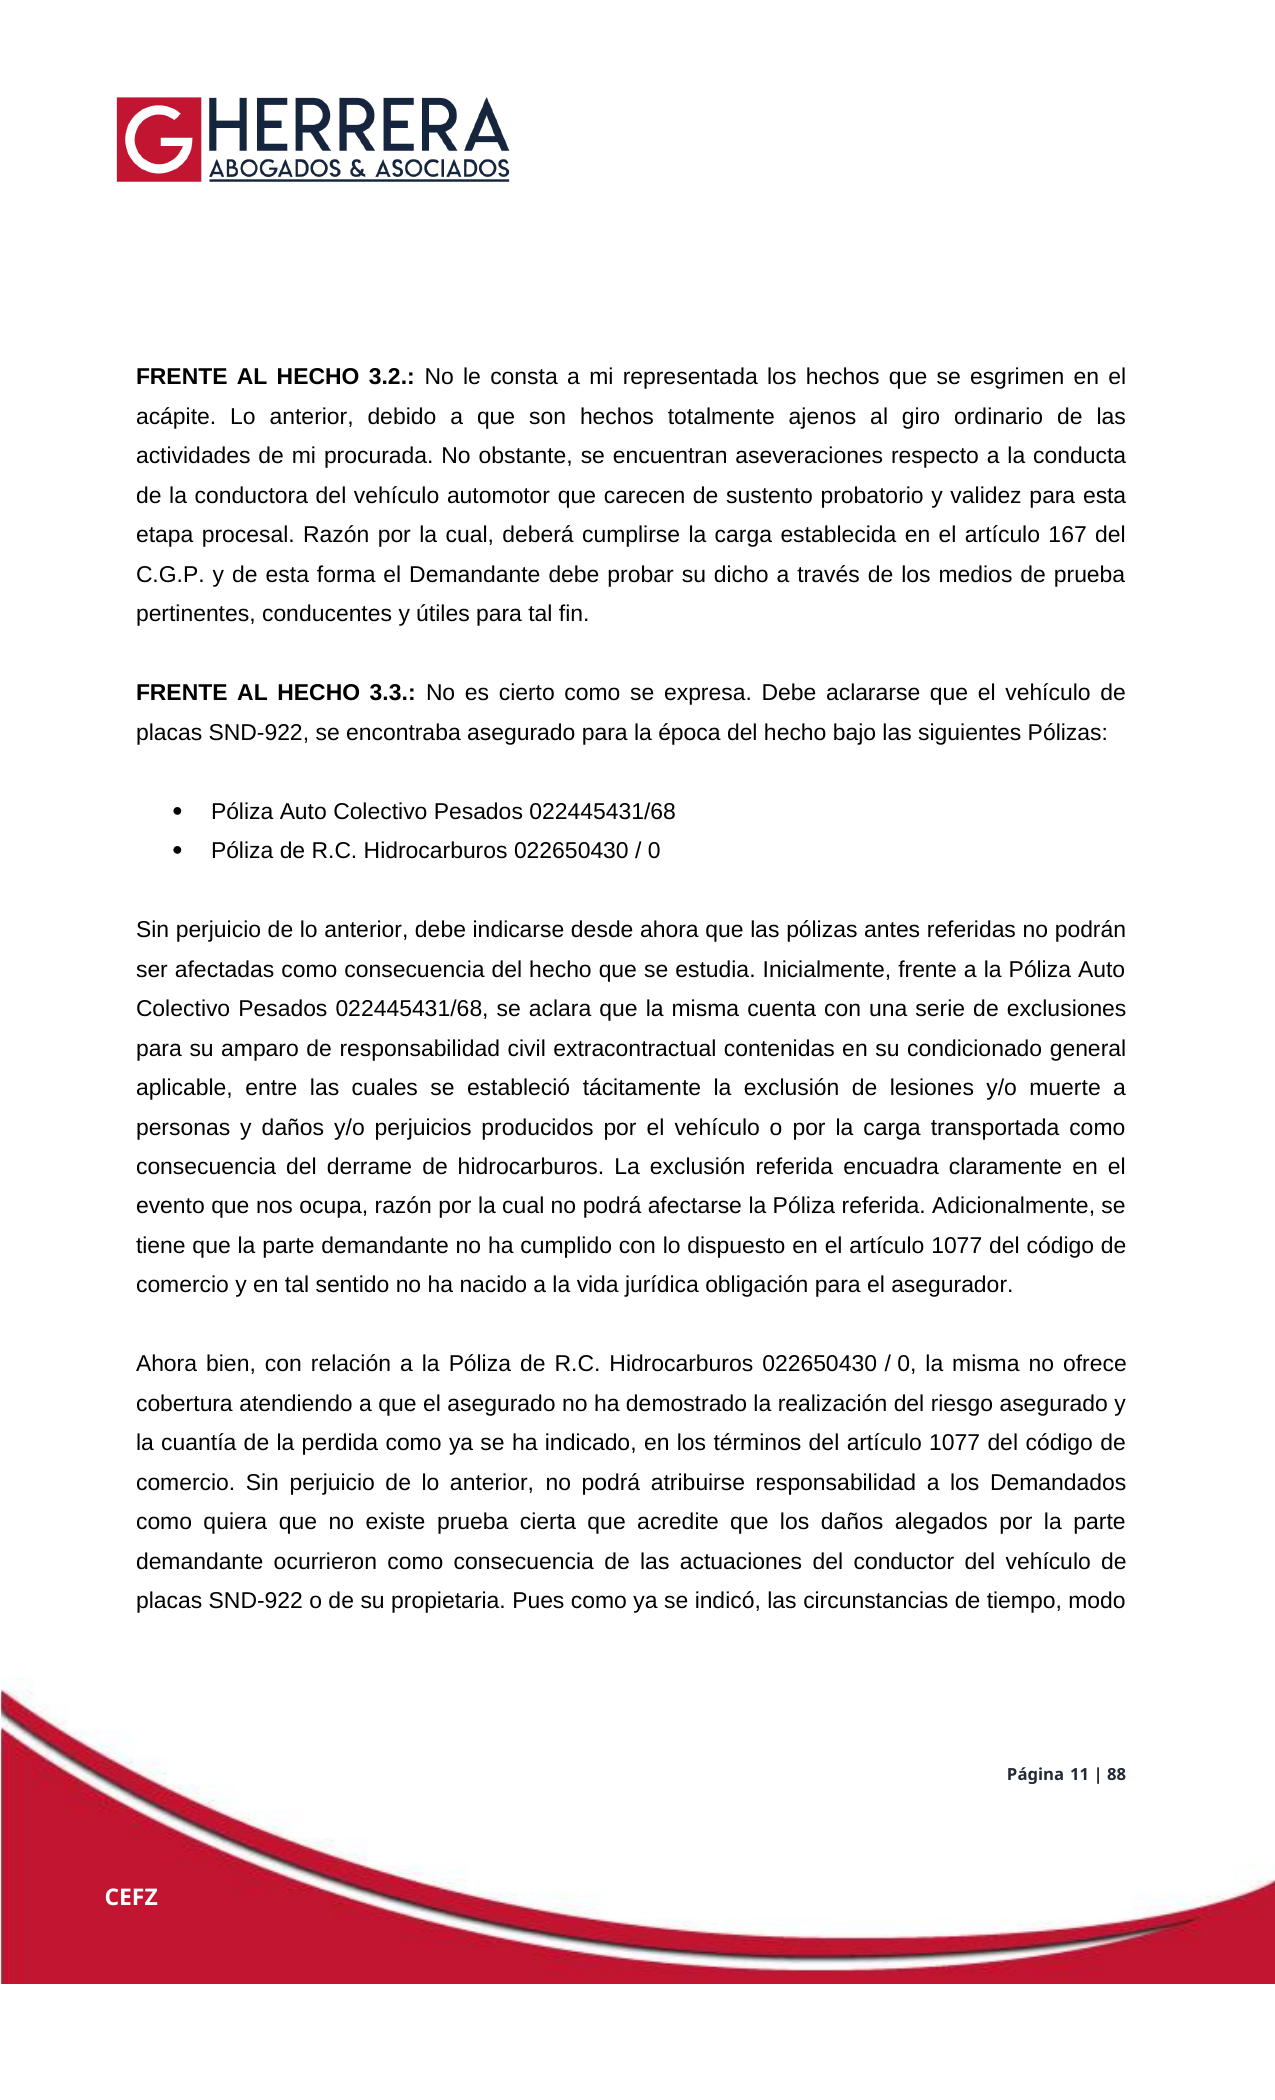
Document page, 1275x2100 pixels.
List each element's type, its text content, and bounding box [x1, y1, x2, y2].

list Póliza Auto Colectivo Pesados 022445431/68 [173, 798, 1127, 824]
list Póliza de R.C. Hidrocarburos 022650430 / 0 [173, 837, 1127, 863]
picture [96, 73, 529, 205]
picture [0, 1677, 1275, 1984]
text FRENTE AL HECHO 3.2.: No le consta a mi representada los hechos que se esgrimen en el acápite. Lo anterior, debido a que son hechos totalmente ajenos al giro ordinario de las actividades de mi procurada. No obstante, se encuentran aseveraciones respecto a la conducta de la conductora del vehículo automotor que carecen de sustento probatorio y validez para esta etapa procesal. Razón por la cual, deberá cumplirse la carga establecida en el artículo 167 del C.G.P. y de esta forma el Demandante debe probar su dicho a través de los medios de prueba pertinentes, conducentes y útiles para tal fin. [136, 363, 1127, 627]
text Sin perjuicio de lo anterior, debe indicarse desde ahora que las pólizas antes referidas no podrán ser afectadas como consecuencia del hecho que se estudia. Inicialmente, frente a la Póliza Auto Colectivo Pesados 022445431/68, se aclara que la misma cuenta con una serie de exclusiones para su amparo de responsabilidad civil extracontractual contenidas en su condicionado general aplicable, entre las cuales se estableció tácitamente la exclusión de lesiones y/o muerte a personas y daños y/o perjuicios producidos por el vehículo o por la carga transportada como consecuencia del derrame de hidrocarburos. La exclusión referida encuadra claramente en el evento que nos ocupa, razón por la cual no podrá afectarse la Póliza referida. Adicionalmente, se tiene que la parte demandante no ha cumplido con lo dispuesto en el artículo 1077 del código de comercio y en tal sentido no ha nacido a la vida jurídica obligación para el asegurador. [136, 916, 1127, 1298]
text FRENTE AL HECHO 3.3.: No es cierto como se expresa. Debe aclararse que el vehículo de placas SND-922, se encontraba asegurado para la época del hecho bajo las siguientes Pólizas: [136, 679, 1127, 745]
